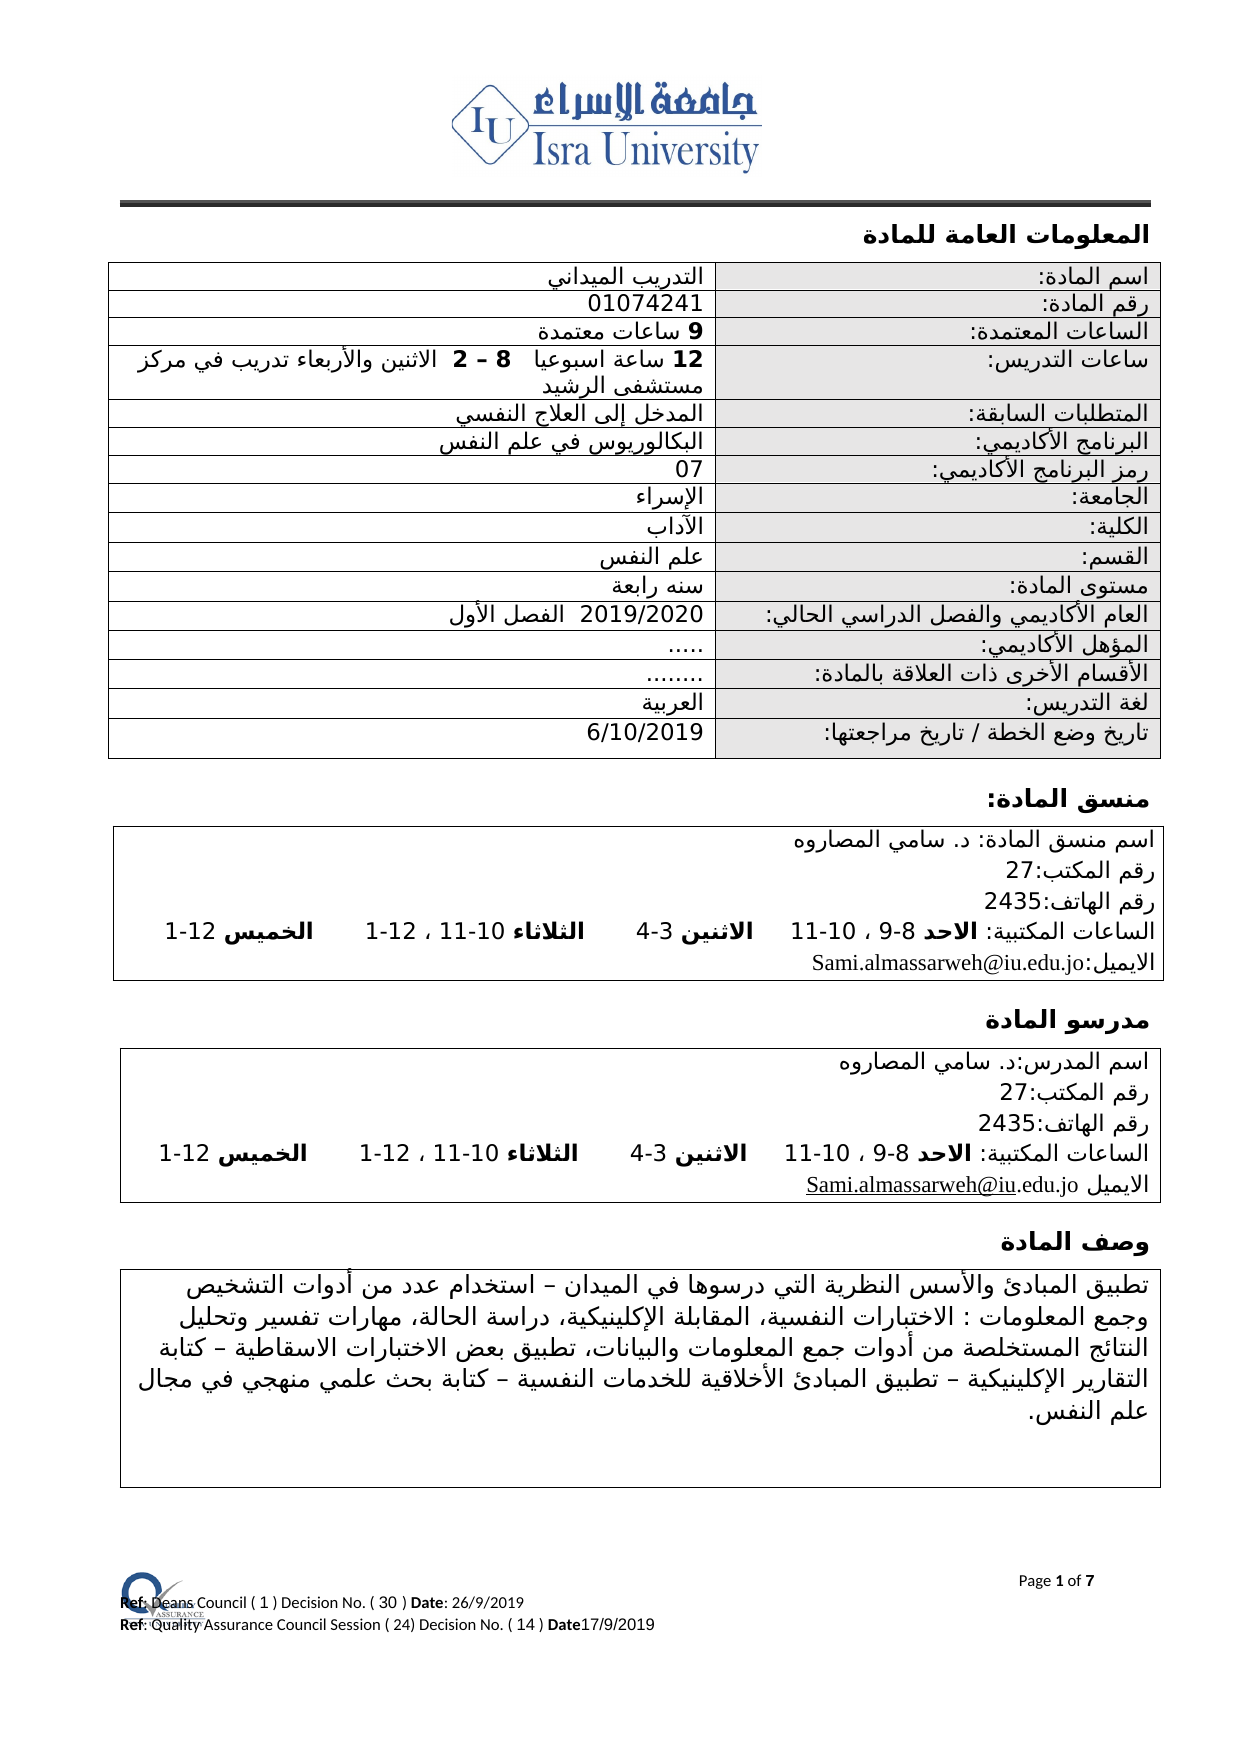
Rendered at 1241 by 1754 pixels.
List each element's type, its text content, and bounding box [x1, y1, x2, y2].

table_header اسم المادة: [716, 263, 1160, 289]
table_cell البكالوريوس في علم النفس [109, 428, 715, 455]
table_cell 9 ساعات معتمدة [109, 318, 715, 345]
table_cell المتطلبات السابقة: [716, 400, 1160, 427]
table_cell 2019/2020 الفصل الأول [109, 602, 715, 630]
table_cell 6/10/2019 [109, 719, 715, 758]
table_cell سنه رابعة [109, 572, 715, 601]
text المعلومات العامة للمادة [120, 220, 1150, 249]
picture [451, 75, 762, 177]
table_cell الجامعة: [716, 484, 1160, 512]
table_cell العام الأكاديمي والفصل الدراسي الحالي: [716, 602, 1160, 630]
table_cell مستوى المادة: [716, 572, 1160, 601]
table_cell لغة التدريس: [716, 689, 1160, 718]
table_cell الساعات المعتمدة: [716, 318, 1160, 345]
table_cell تاريخ وضع الخطة / تاريخ مراجعتها: [716, 719, 1160, 758]
text منسق المادة: [120, 784, 1150, 813]
table_cell العربية [109, 689, 715, 718]
table_cell 12 ساعة اسبوعيا 8 – 2 الاثنين والأربعاء تدريب في مركز مستشفى الرشيد [109, 346, 715, 399]
table_cell الإسراء [109, 484, 715, 512]
table_cell رمز البرنامج الأكاديمي: [716, 456, 1160, 482]
text وصف المادة [120, 1228, 1150, 1257]
table_cell 07 [109, 456, 715, 482]
table_header اسم المدرس:د. سامي المصاروه رقم المكتب:27 رقم الهاتف:2435 الساعات المكتبية: الاحد 8-9 ، 10-11 الاثنين 3-4 الثلاثاء 10-11 ، 12-1 الخميس 12-1 الايميل Sami.almassarweh@iu.edu.jo [121, 1049, 1160, 1202]
table_cell المدخل إلى العلاج النفسي [109, 400, 715, 427]
table_header التدريب الميداني [109, 263, 715, 289]
table_cell الكلية: [716, 513, 1160, 542]
table_cell رقم المادة: [716, 291, 1160, 317]
text مدرسو المادة [120, 1006, 1150, 1035]
table_cell ........ [109, 660, 715, 688]
table_cell ..... [109, 631, 715, 659]
table_cell البرنامج الأكاديمي: [716, 428, 1160, 455]
table_cell علم النفس [109, 543, 715, 571]
table_cell ساعات التدريس: [716, 346, 1160, 399]
table_header تطبيق المبادئ والأسس النظرية التي درسوها في الميدان – استخدام عدد من أدوات التشخيص وجمع المعلومات : الاختبارات النفسية، المقابلة الإكلينيكية، دراسة الحالة، مهارات تفسير وتحليل النتائج المستخلصة من أدوات جمع المعلومات والبيانات، تطبيق بعض الاختبارات الاسقاطية – كتابة التقارير الإكلينيكية – تطبيق المبادئ الأخلاقية للخدمات النفسية – كتابة بحث علمي منهجي في مجال علم النفس. [121, 1270, 1160, 1487]
table_cell القسم: [716, 543, 1160, 571]
table_cell الأقسام الأخرى ذات العلاقة بالمادة: [716, 660, 1160, 688]
table_cell المؤهل الأكاديمي: [716, 631, 1160, 659]
table_cell 01074241 [109, 291, 715, 317]
table_cell الآداب [109, 513, 715, 542]
table_header اسم منسق المادة: د. سامي المصاروه رقم المكتب:27 رقم الهاتف:2435 الساعات المكتبية: الاحد 8-9 ، 10-11 الاثنين 3-4 الثلاثاء 10-11 ، 12-1 الخميس 12-1 الايميل:Sami.almassarweh@iu.edu.jo [114, 827, 1163, 980]
